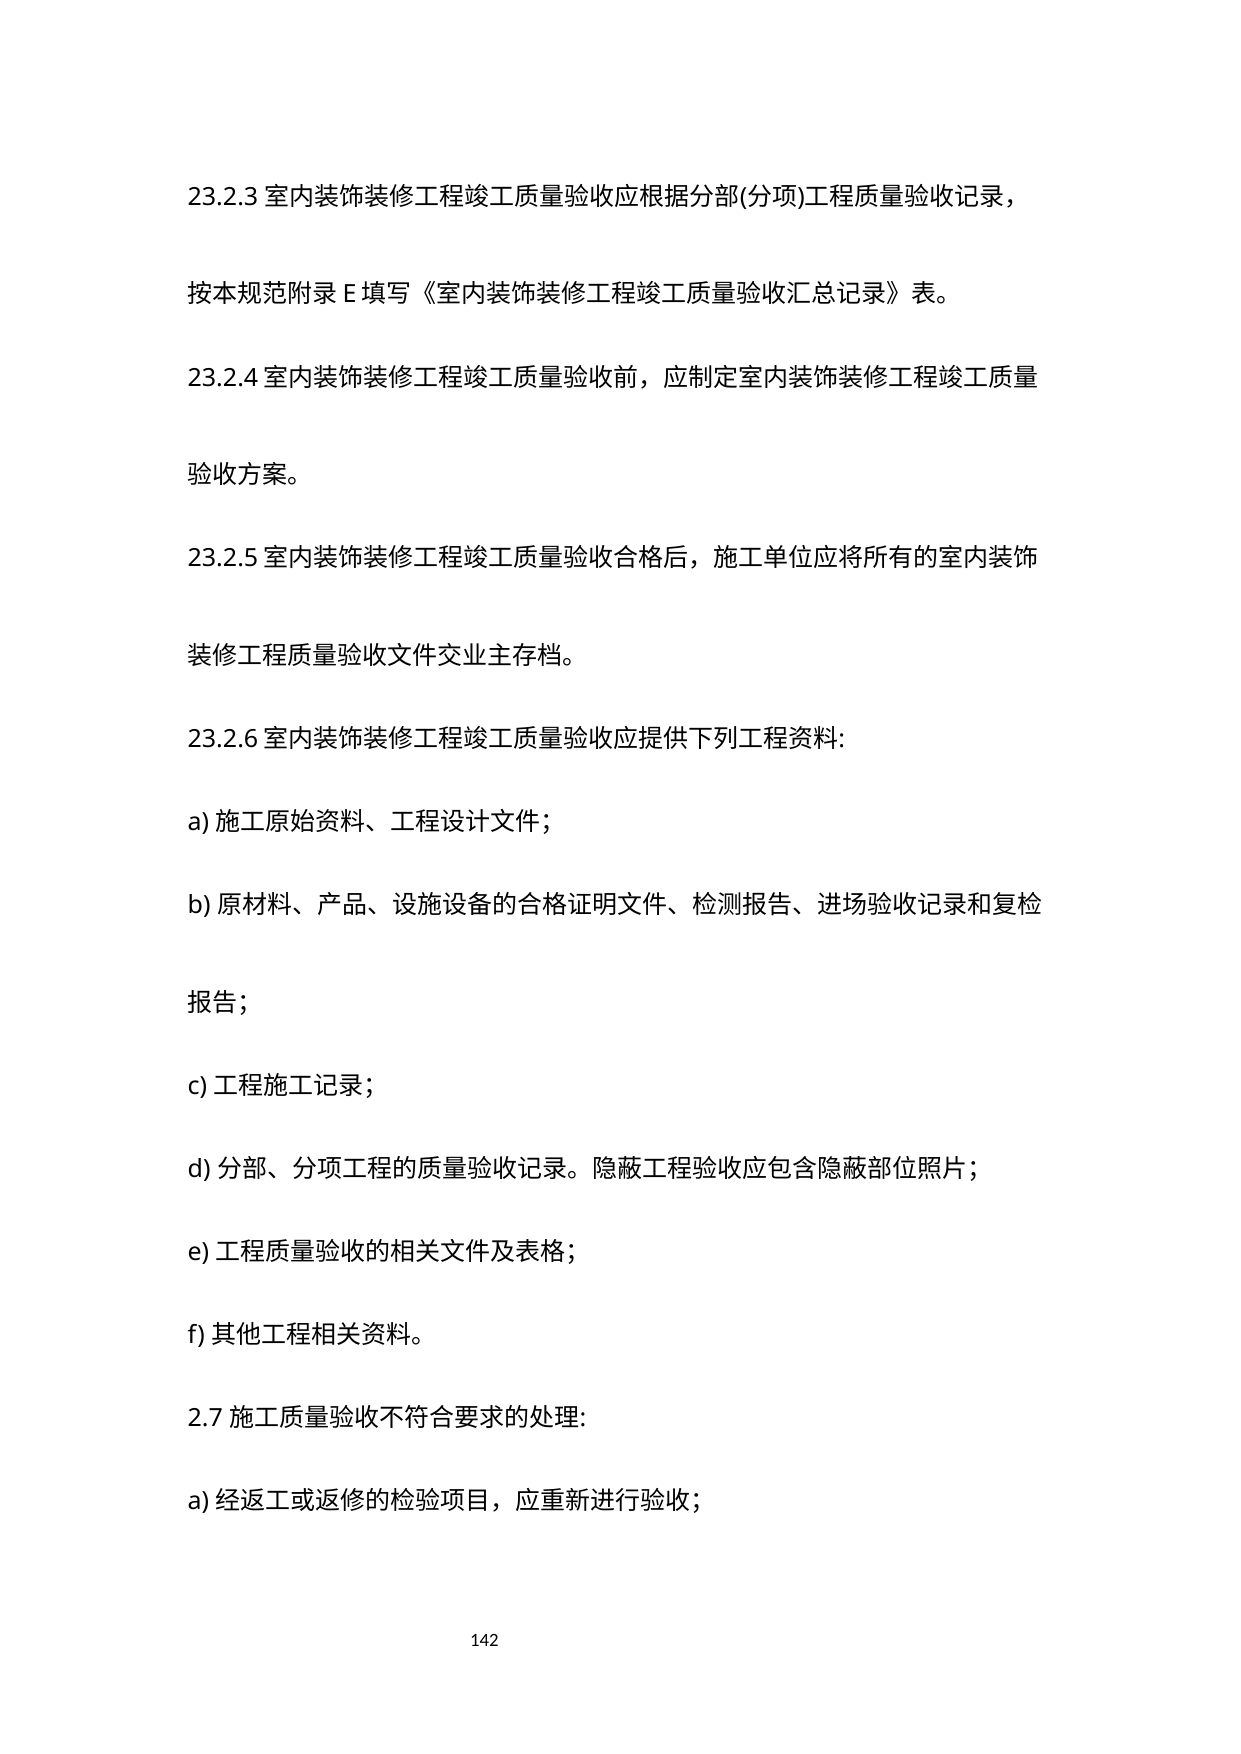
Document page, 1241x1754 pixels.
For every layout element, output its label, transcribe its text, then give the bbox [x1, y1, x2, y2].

text c) 工程施工记录； [187, 1051, 1053, 1116]
text a) 经返工或返修的检验项目，应重新进行验收； [187, 1466, 1053, 1531]
text b) 原材料、产品、设施设备的合格证明文件、检测报告、进场验收记录和复检报告； [187, 870, 1053, 1033]
text 23.2.3 室内装饰装修工程竣工质量验收应根据分部(分项)工程质量验收记录，按本规范附录E填写《室内装饰装修工程竣工质量验收汇总记录》表。 [187, 162, 1053, 324]
text 23.2.5室内装饰装修工程竣工质量验收合格后，施工单位应将所有的室内装饰装修工程质量验收文件交业主存档。 [187, 523, 1053, 686]
text e) 工程质量验收的相关文件及表格； [187, 1217, 1053, 1282]
text 2.7 施工质量验收不符合要求的处理: [187, 1383, 1053, 1448]
text d) 分部、分项工程的质量验收记录。隐蔽工程验收应包含隐蔽部位照片； [187, 1134, 1053, 1199]
text f) 其他工程相关资料。 [187, 1300, 1053, 1365]
text 23.2.6室内装饰装修工程竣工质量验收应提供下列工程资料: [187, 704, 1053, 769]
text a) 施工原始资料、工程设计文件； [187, 787, 1053, 852]
text 23.2.4室内装饰装修工程竣工质量验收前，应制定室内装饰装修工程竣工质量验收方案。 [187, 343, 1053, 505]
